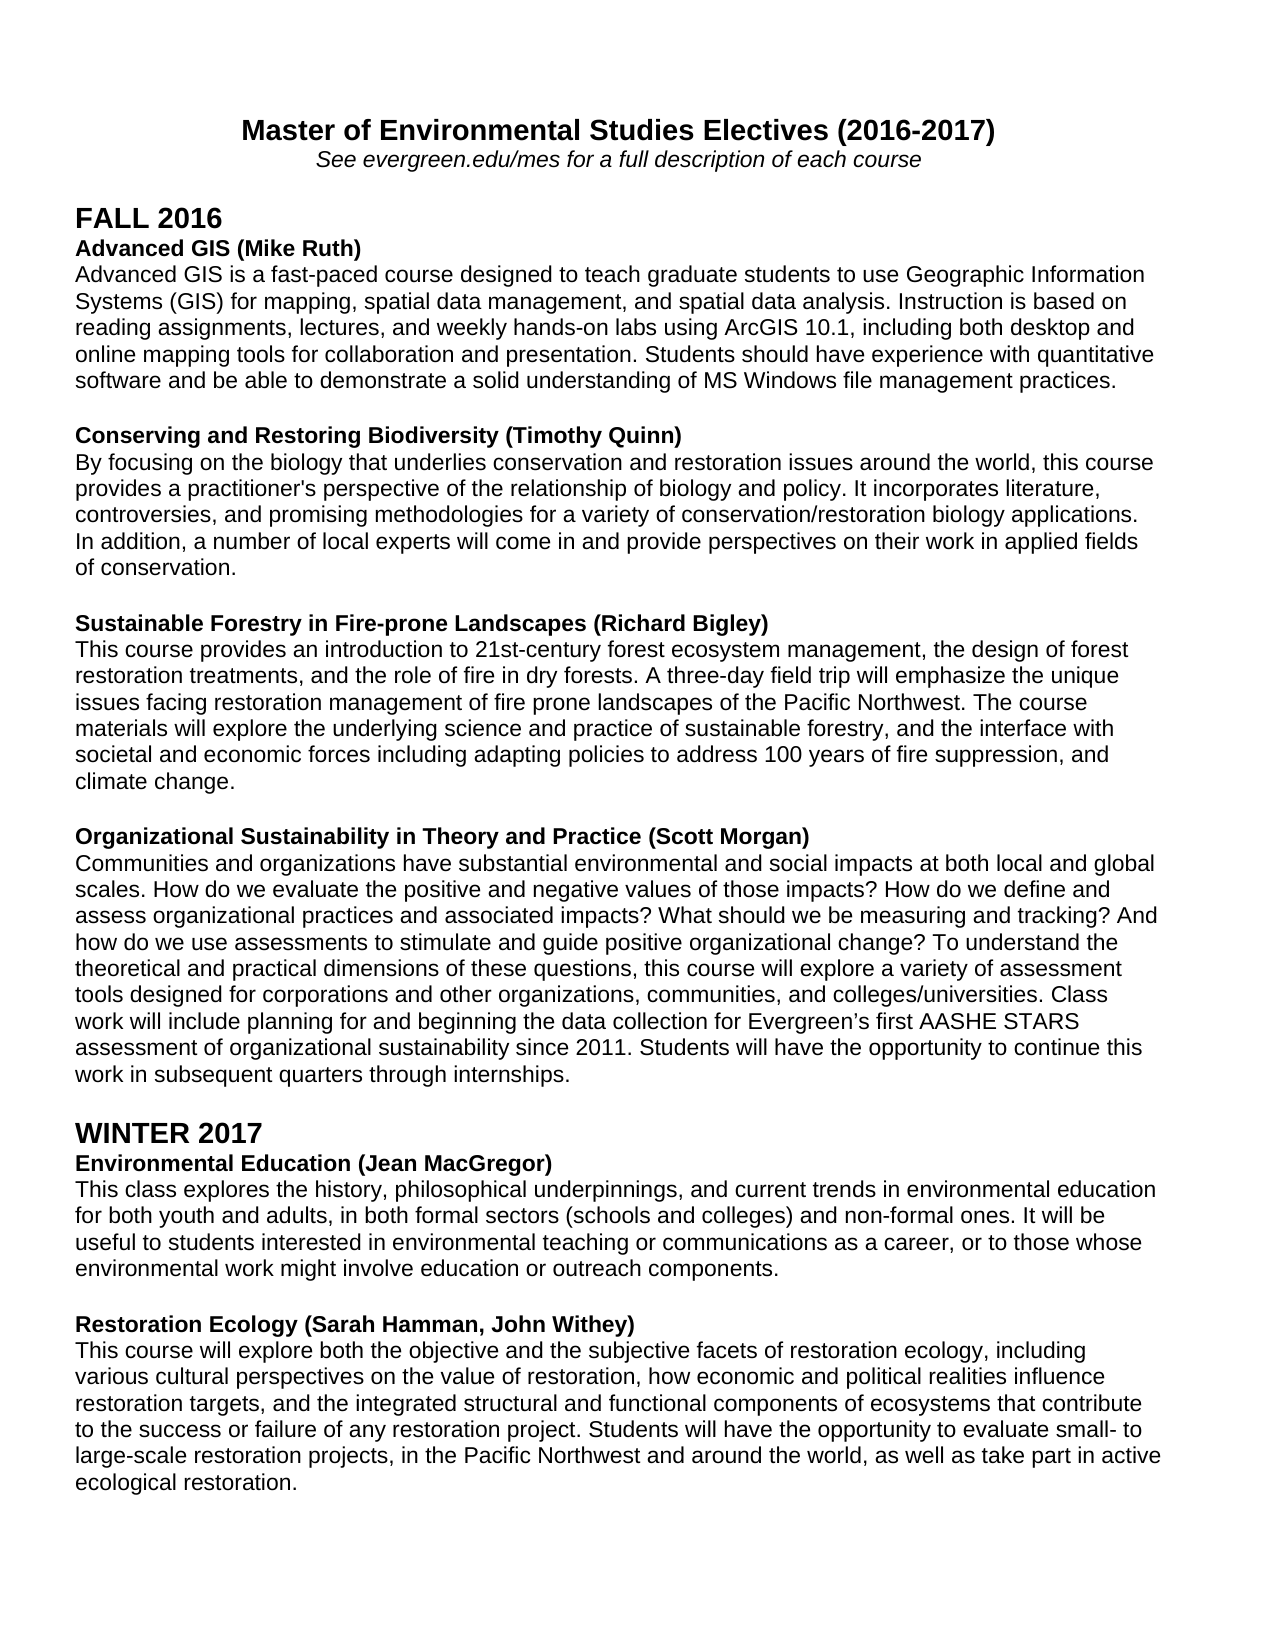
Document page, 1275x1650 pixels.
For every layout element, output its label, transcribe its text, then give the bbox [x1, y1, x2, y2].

text FALL 2016 Advanced GIS (Mike Ruth) Advanced GIS is a fast-paced course designed to teach graduate students to use Geographic Information Systems (GIS) for mapping, spatial data management, and spatial data analysis. Instruction is based on reading assignments, lectures, and weekly hands-on labs using ArcGIS 10.1, including both desktop and online mapping tools for collaboration and presentation. Students should have experience with quantitative software and be able to demonstrate a solid understanding of MS Windows file management practices. [75, 202, 1162, 393]
text WINTER 2017 Environmental Education (Jean MacGregor) This class explores the history, philosophical underpinnings, and current trends in environmental education for both youth and adults, in both formal sectors (schools and colleges) and non-formal ones. It will be useful to students interested in environmental teaching or communications as a career, or to those whose environmental work might involve education or outreach components. [75, 1116, 1162, 1281]
text Master of Environmental Studies Electives (2016-2017) See evergreen.edu/mes for a full description of each course [75, 112, 1162, 172]
text Restoration Ecology (Sarah Hamman, John Withey) This course will explore both the objective and the subjective facets of restoration ecology, including various cultural perspectives on the value of restoration, how economic and political realities influence restoration targets, and the integrated structural and functional components of ecosystems that contribute to the success or failure of any restoration project. Students will have the opportunity to evaluate small- to large-scale restoration projects, in the Pacific Northwest and around the world, as well as take part in active ecological restoration. [75, 1311, 1162, 1495]
text Sustainable Forestry in Fire-prone Landscapes (Richard Bigley) This course provides an introduction to 21st-century forest ecosystem management, the design of forest restoration treatments, and the role of fire in dry forests. A three-day field trip will emphasize the unique issues facing restoration management of fire prone landscapes of the Pacific Northwest. The course materials will explore the underlying science and practice of sustainable forestry, and the interface with societal and economic forces including adapting policies to address 100 years of fire suppression, and climate change. [75, 610, 1162, 794]
text Conserving and Restoring Biodiversity (Timothy Quinn) By focusing on the biology that underlies conservation and restoration issues around the world, this course provides a practitioner's perspective of the relationship of biology and policy. It incorporates literature, controversies, and promising methodologies for a variety of conservation/restoration biology applications. In addition, a number of local experts will come in and provide perspectives on their work in applied fields of conservation. [75, 422, 1162, 581]
text Organizational Sustainability in Theory and Practice (Scott Morgan) Communities and organizations have substantial environmental and social impacts at both local and global scales. How do we evaluate the positive and negative values of those impacts? How do we define and assess organizational practices and associated impacts? What should we be measuring and tracking? And how do we use assessments to stimulate and guide positive organizational change? To understand the theoretical and practical dimensions of these questions, this course will explore a variety of assessment tools designed for corporations and other organizations, communities, and colleges/universities. Class work will include planning for and beginning the data collection for Evergreen’s first AASHE STARS assessment of organizational sustainability since 2011. Students will have the opportunity to continue this work in subsequent quarters through internships. [75, 823, 1162, 1087]
